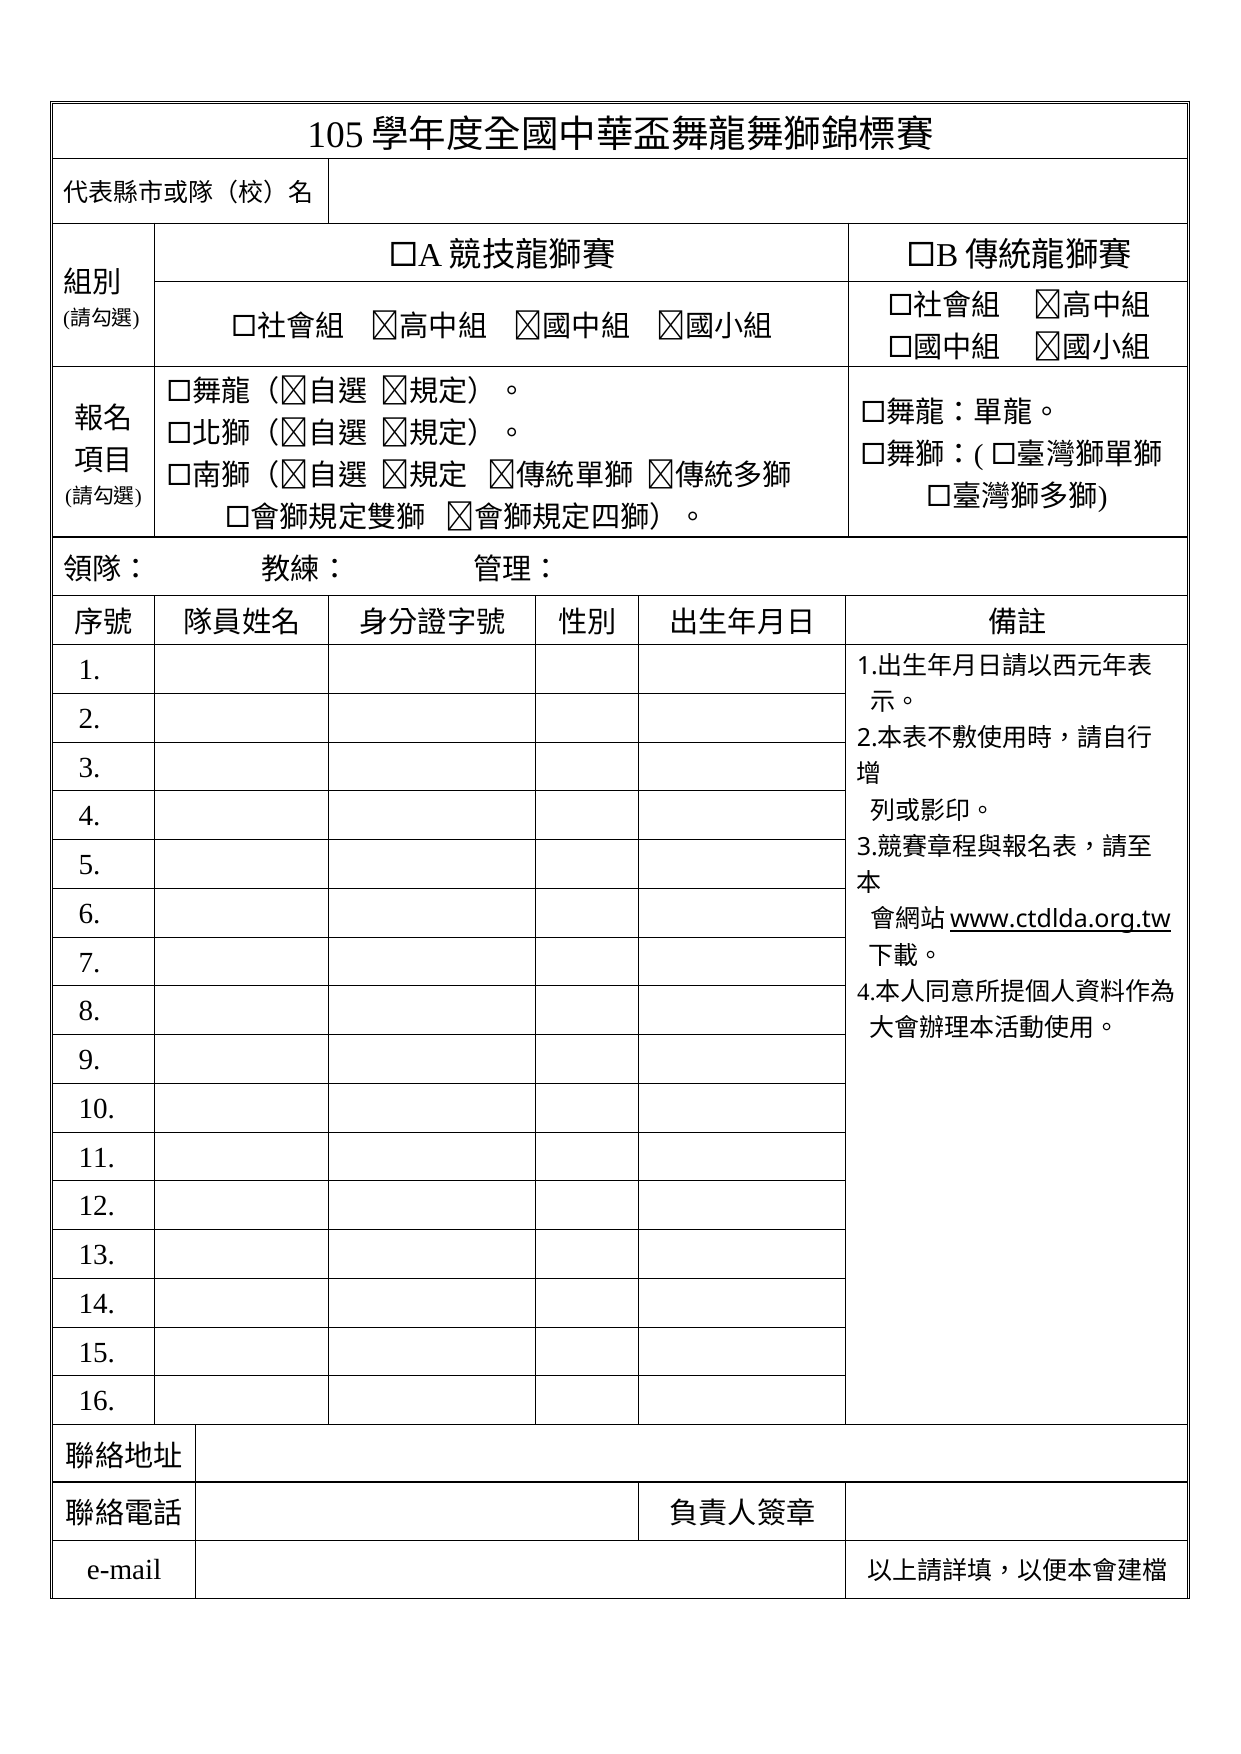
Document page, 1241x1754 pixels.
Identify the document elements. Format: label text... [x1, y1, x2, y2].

table_cell 領隊： 教練： 管理： [53, 538, 1187, 595]
table_cell [639, 791, 845, 839]
table_cell 序號 [53, 596, 154, 644]
table_cell 聯絡地址 [53, 1425, 195, 1481]
table_cell e-mail [53, 1541, 195, 1597]
table_cell [536, 840, 638, 888]
table_cell 1.出生年月日請以西元年表 示。 2.本表不敷使用時，請自行增 列或影印。 3.競賽章程與報名表，請至本 會網站www.ctdlda.org.tw 下載。 4.本人同意所提個人資料作為 大會辦理本活動使用。 [846, 645, 1187, 1424]
table_cell [639, 1181, 845, 1229]
table_cell [329, 694, 535, 742]
table_cell [536, 889, 638, 937]
table_cell [639, 840, 845, 888]
table_cell [639, 1376, 845, 1424]
table_cell 舞龍：單龍。 舞獅：( 臺灣獅單獅 臺灣獅多獅) [849, 367, 1187, 536]
table_cell [536, 1084, 638, 1132]
table_cell [329, 938, 535, 985]
table_cell [155, 1328, 328, 1375]
table_cell [155, 1279, 328, 1327]
table_cell 備註 [846, 596, 1187, 644]
table_cell [329, 889, 535, 937]
table_cell [155, 694, 328, 742]
table_cell [329, 1133, 535, 1180]
table_cell 性別 [536, 596, 638, 644]
table_cell 以上請詳填，以便本會建檔 [846, 1541, 1187, 1597]
table_cell [196, 1425, 1187, 1481]
table_cell [536, 1230, 638, 1278]
table_cell [536, 1279, 638, 1327]
table_cell [536, 694, 638, 742]
table_cell [329, 986, 535, 1034]
table_cell [639, 889, 845, 937]
table_cell [329, 1035, 535, 1083]
table_cell [536, 938, 638, 985]
table_cell [155, 743, 328, 790]
table_cell [536, 791, 638, 839]
table_cell [329, 840, 535, 888]
table_cell [329, 743, 535, 790]
table_cell 組別 (請勾選) [53, 224, 154, 366]
table_cell [639, 645, 845, 693]
table_cell 出生年月日 [639, 596, 845, 644]
table_cell 負責人簽章 [639, 1483, 845, 1539]
table_cell [53, 1035, 154, 1083]
table_cell [639, 743, 845, 790]
table_cell [536, 743, 638, 790]
table_cell A競技龍獅賽 [155, 224, 848, 281]
table_cell [536, 986, 638, 1034]
table_cell [536, 1181, 638, 1229]
table_cell [329, 645, 535, 693]
table_cell 社會組 高中組 國中組 國小組 [155, 282, 848, 366]
table_cell [196, 1483, 638, 1539]
table_cell 舞龍（自選 規定）。 北獅（自選 規定）。 南獅（自選 規定 傳統單獅 傳統多獅 會獅規定雙獅 會獅規定四獅）。 [155, 367, 848, 536]
table_cell 報名項目 (請勾選) [53, 367, 154, 536]
table_cell [155, 938, 328, 985]
table_cell [155, 840, 328, 888]
table_cell [329, 1230, 535, 1278]
table_cell [639, 986, 845, 1034]
table_cell [155, 1035, 328, 1083]
table_cell [536, 1376, 638, 1424]
table_cell [155, 1133, 328, 1180]
table_cell [639, 938, 845, 985]
table_cell [639, 694, 845, 742]
table_cell [155, 645, 328, 693]
table_cell [53, 791, 154, 839]
table_cell [329, 791, 535, 839]
table_cell [155, 1376, 328, 1424]
table_cell [155, 1181, 328, 1229]
table_cell [53, 1230, 154, 1278]
table_cell [53, 743, 154, 790]
table_cell [53, 1279, 154, 1327]
table_cell [155, 889, 328, 937]
table_cell [53, 1181, 154, 1229]
table_cell [536, 1133, 638, 1180]
table_cell [53, 889, 154, 937]
table_cell [536, 1035, 638, 1083]
table_cell 社會組 高中組 國中組 國小組 [849, 282, 1187, 366]
table_cell [639, 1084, 845, 1132]
table_cell 隊員姓名 [155, 596, 328, 644]
table_cell [536, 645, 638, 693]
table_cell [53, 1328, 154, 1375]
table_cell [639, 1230, 845, 1278]
table_cell [53, 938, 154, 985]
table_cell [329, 159, 1187, 222]
table_cell [639, 1328, 845, 1375]
table_cell B傳統龍獅賽 [849, 224, 1187, 281]
table_cell [639, 1279, 845, 1327]
table_cell [329, 1376, 535, 1424]
table_cell [155, 1230, 328, 1278]
table_cell [53, 986, 154, 1034]
table_cell [196, 1541, 845, 1597]
table_cell [536, 1328, 638, 1375]
table_cell 聯絡電話 [53, 1483, 195, 1539]
table_cell [155, 986, 328, 1034]
table_cell 代表縣市或隊（校）名 [53, 159, 328, 222]
table_cell [329, 1084, 535, 1132]
table_cell [329, 1181, 535, 1229]
table_cell [53, 840, 154, 888]
table_cell [53, 645, 154, 693]
table_cell [846, 1483, 1187, 1539]
table_cell [329, 1279, 535, 1327]
table_cell [155, 1084, 328, 1132]
table_cell [639, 1133, 845, 1180]
table_cell [329, 1328, 535, 1375]
table_cell [155, 791, 328, 839]
table_cell [53, 1084, 154, 1132]
table_cell [53, 1133, 154, 1180]
table_cell [53, 694, 154, 742]
table_cell 身分證字號 [329, 596, 535, 644]
table_header 105學年度全國中華盃舞龍舞獅錦標賽 [53, 104, 1187, 158]
table_cell [53, 1376, 154, 1424]
table_cell [639, 1035, 845, 1083]
